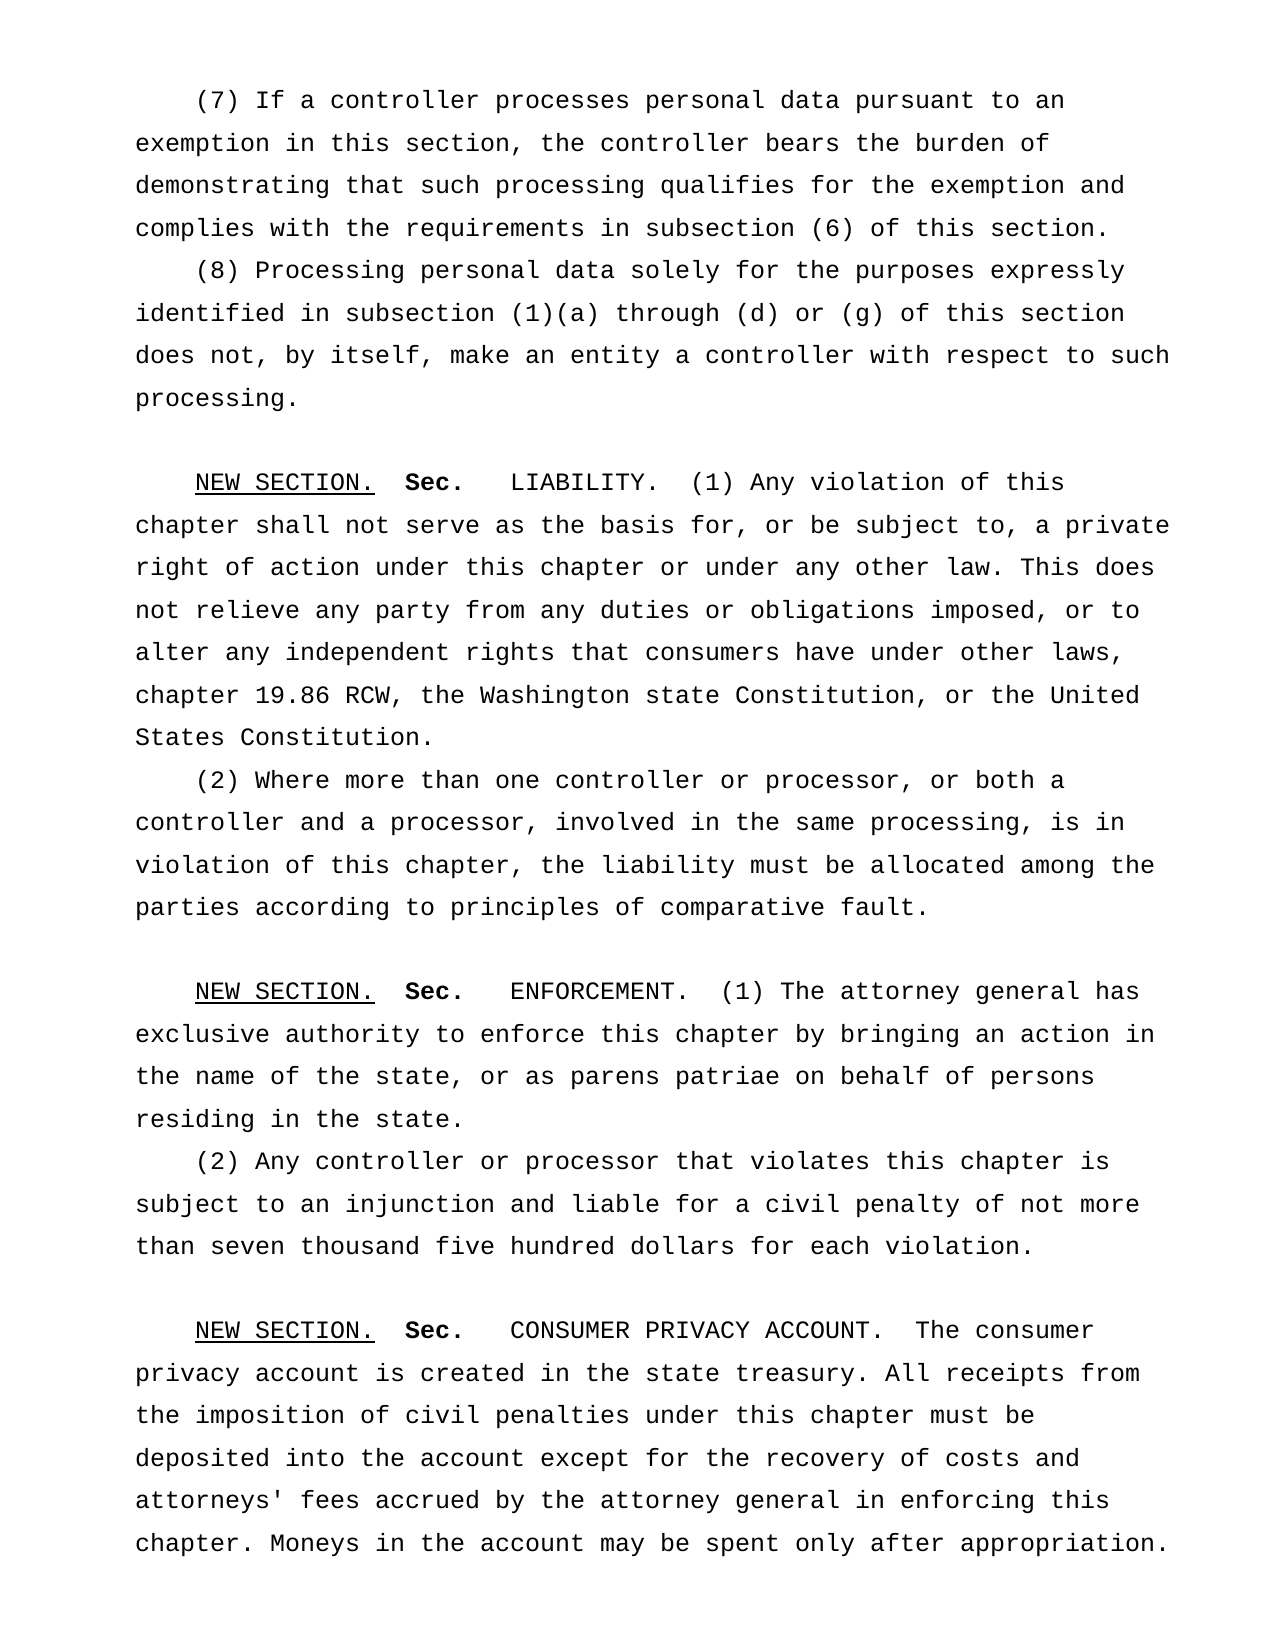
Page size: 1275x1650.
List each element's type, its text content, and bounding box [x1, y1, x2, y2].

text (2) Where more than one controller or processor, or both a controller and a processor, involved in the same processing, is in violation of this chapter, the liability must be allocated among the parties according to principles of comparative fault. [135, 754, 1170, 924]
text (2) Any controller or processor that violates this chapter is subject to an injunction and liable for a civil penalty of not more than seven thousand five hundred dollars for each violation. [135, 1136, 1170, 1263]
text (7) If a controller processes personal data pursuant to an exemption in this section, the controller bears the burden of demonstrating that such processing qualifies for the exemption and complies with the requirements in subsection (6) of this section. [135, 75, 1170, 245]
text NEW SECTION. Sec. LIABILITY. (1) Any violation of this chapter shall not serve as the basis for, or be subject to, a private right of action under this chapter or under any other law. This does not relieve any party from any duties or obligations imposed, or to alter any independent rights that consumers have under other laws, chapter 19.86 RCW, the Washington state Constitution, or the United States Constitution. [135, 457, 1170, 754]
text (8) Processing personal data solely for the purposes expressly identified in subsection (1)(a) through (d) or (g) of this section does not, by itself, make an entity a controller with respect to such processing. [135, 245, 1170, 415]
text NEW SECTION. Sec. ENFORCEMENT. (1) The attorney general has exclusive authority to enforce this chapter by bringing an action in the name of the state, or as parens patriae on behalf of persons residing in the state. [135, 966, 1170, 1136]
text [135, 1305, 1170, 1560]
